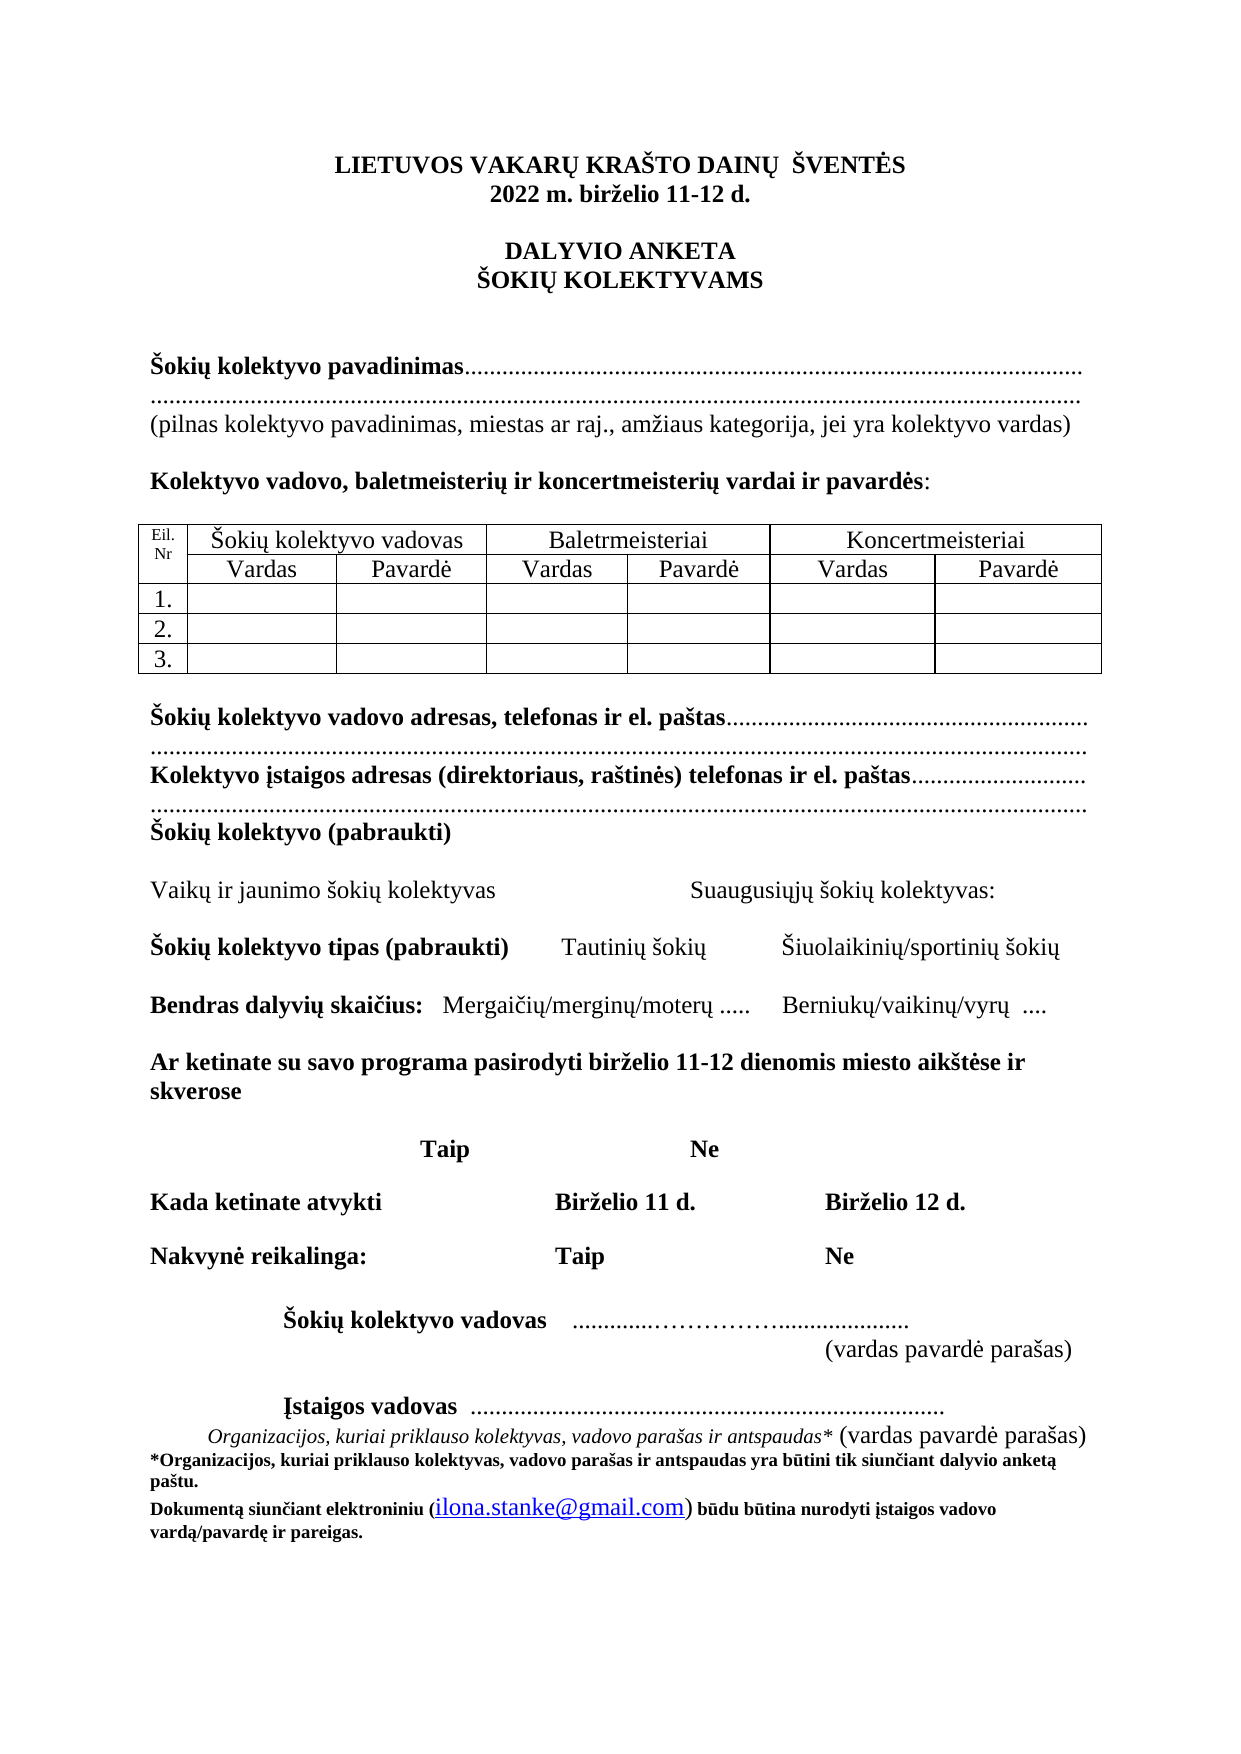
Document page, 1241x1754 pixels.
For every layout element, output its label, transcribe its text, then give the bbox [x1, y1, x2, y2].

text Šokių kolektyvo pavadinimas................................................................................................... [150, 351, 1090, 380]
text Kolektyvo įstaigos adresas (direktoriaus, raštinės) telefonas ir el. paštas............................ [150, 760, 1090, 789]
text Nakvynė reikalinga: Taip Ne [150, 1241, 1090, 1270]
text Šokių kolektyvo tipas (pabraukti) Tautinių šokių Šiuolaikinių/sportinių šokių [150, 932, 1090, 961]
table_cell [487, 584, 627, 613]
table_cell 2. [139, 614, 187, 643]
text 2022 m. birželio 11-12 d. [150, 179, 1090, 207]
table_cell Pavardė [337, 555, 486, 583]
table_cell [936, 584, 1101, 613]
table_header Šokių kolektyvo vadovas [188, 525, 486, 553]
text DALYVIO ANKETA [150, 236, 1090, 265]
table_cell Vardas [487, 555, 627, 583]
table_cell [628, 644, 769, 673]
text LIETUVOS VAKARŲ KRAŠTO DAINŲ ŠVENTĖS [150, 150, 1090, 179]
table_cell [936, 644, 1101, 673]
table_cell [628, 584, 769, 613]
text *Organizacijos, kuriai priklauso kolektyvas, vadovo parašas ir antspaudas yra būtini tik siunčiant dalyvio anketą paštu. [150, 1449, 1090, 1492]
table_cell 3. [139, 644, 187, 673]
text (vardas pavardė parašas) [690, 1334, 1090, 1362]
table_cell [188, 614, 336, 643]
text ..................................................................................................................................................... [150, 380, 1090, 409]
text Taip Ne [285, 1134, 1090, 1162]
table_cell Vardas [771, 555, 934, 583]
text (pilnas kolektyvo pavadinimas, miestas ar raj., amžiaus kategorija, jei yra kolektyvo vardas) [150, 409, 1090, 437]
text Šokių kolektyvo vadovas .............……………..................... [150, 1305, 1090, 1334]
table_cell 1. [139, 584, 187, 613]
table_cell [936, 614, 1101, 643]
text Kolektyvo vadovo, baletmeisterių ir koncertmeisterių vardai ir pavardės: [150, 466, 1090, 495]
text Ar ketinate su savo programa pasirodyti birželio 11-12 dienomis miesto aikštėse ir skverose [150, 1047, 1090, 1105]
table_cell Pavardė [936, 555, 1101, 583]
table_cell [337, 614, 486, 643]
text Šokių kolektyvo vadovo adresas, telefonas ir el. paštas.......................................................... [150, 702, 1090, 731]
table_cell [487, 614, 627, 643]
text Šokių kolektyvo (pabraukti) [150, 817, 1090, 846]
table_cell [188, 644, 336, 673]
text Bendras dalyvių skaičius: Mergaičių/merginų/moterų ..... Berniukų/vaikinų/vyrų .... [150, 990, 1090, 1019]
table_cell [188, 584, 336, 613]
text ...................................................................................................................................................... [150, 731, 1090, 760]
text Dokumentą siunčiant elektroniniu (ilona.stanke@gmail.com) būdu būtina nurodyti įstaigos vadovo vardą/pavardę ir pareigas. [150, 1492, 1090, 1542]
table_header Baletrmeisteriai [487, 525, 769, 553]
table_cell Vardas [188, 555, 336, 583]
table_cell [771, 584, 934, 613]
text Organizacijos, kuriai priklauso kolektyvas, vadovo parašas ir antspaudas* (vardas pavardė parašas) [150, 1420, 1090, 1449]
text ...................................................................................................................................................... [150, 789, 1090, 817]
text Vaikų ir jaunimo šokių kolektyvas Suaugusiųjų šokių kolektyvas: [150, 875, 1090, 904]
table_header Eil. Nr [139, 525, 187, 583]
table_cell [337, 644, 486, 673]
table_cell [487, 644, 627, 673]
text Įstaigos vadovas ............................................................................ [283, 1391, 1090, 1420]
table_header Koncertmeisteriai [771, 525, 1101, 553]
table_cell [628, 614, 769, 643]
table_cell [771, 644, 934, 673]
text Kada ketinate atvykti Birželio 11 d. Birželio 12 d. [150, 1187, 1090, 1216]
table_cell [771, 614, 934, 643]
table_cell [337, 584, 486, 613]
table_cell Pavardė [628, 555, 769, 583]
text ŠOKIŲ KOLEKTYVAMS [150, 265, 1090, 294]
